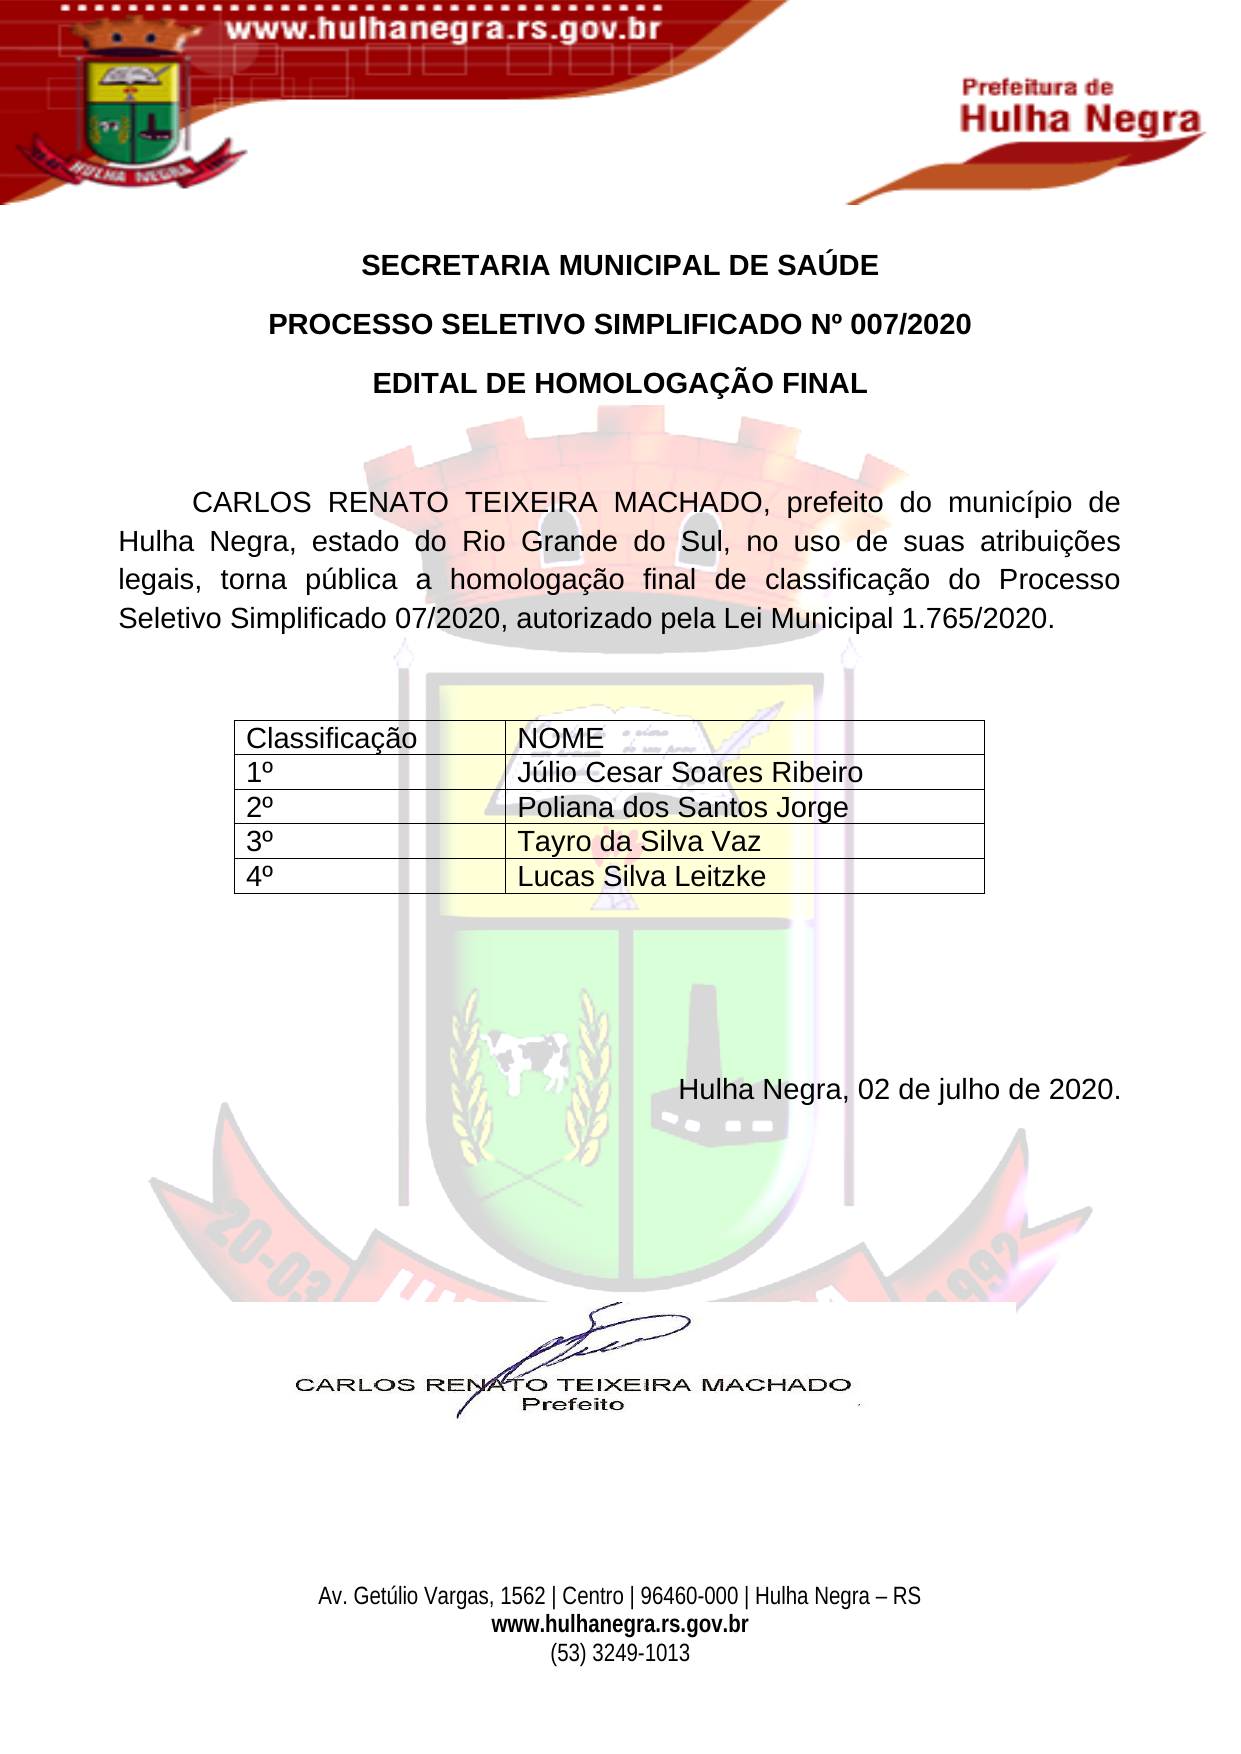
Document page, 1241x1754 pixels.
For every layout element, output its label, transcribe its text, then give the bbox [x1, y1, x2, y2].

table_cell Tayro da Silva Vaz [506, 824, 984, 858]
table_cell Poliana dos Santos Jorge [506, 790, 984, 823]
text EDITAL DE HOMOLOGAÇÃO FINAL [118, 366, 1122, 400]
text CARLOS RENATO TEIXEIRA MACHADO, prefeito do município de Hulha Negra, estado do Rio Grande do Sul, no uso de suas atribuições legais, torna pública a homologação final de classificação do Processo Seletivo Simplificado 07/2020, autorizado pela Lei Municipal 1.765/2020. [118, 485, 1122, 634]
table_cell 3º [235, 824, 505, 858]
table_cell 4º [235, 859, 505, 892]
table_header Classificação [235, 721, 505, 754]
picture [0, 0, 1238, 205]
table_cell Lucas Silva Leitzke [506, 859, 984, 892]
text PROCESSO SELETIVO SIMPLIFICADO Nº 007/2020 [118, 307, 1122, 341]
table_cell Júlio Cesar Soares Ribeiro [506, 755, 984, 789]
table_header NOME [506, 721, 984, 754]
text SECRETARIA MUNICIPAL DE SAÚDE [118, 248, 1122, 281]
text Hulha Negra, 02 de julho de 2020. [118, 1072, 1122, 1105]
table_cell 1º [235, 755, 505, 789]
picture [224, 1302, 1017, 1466]
table_cell 2º [235, 790, 505, 823]
